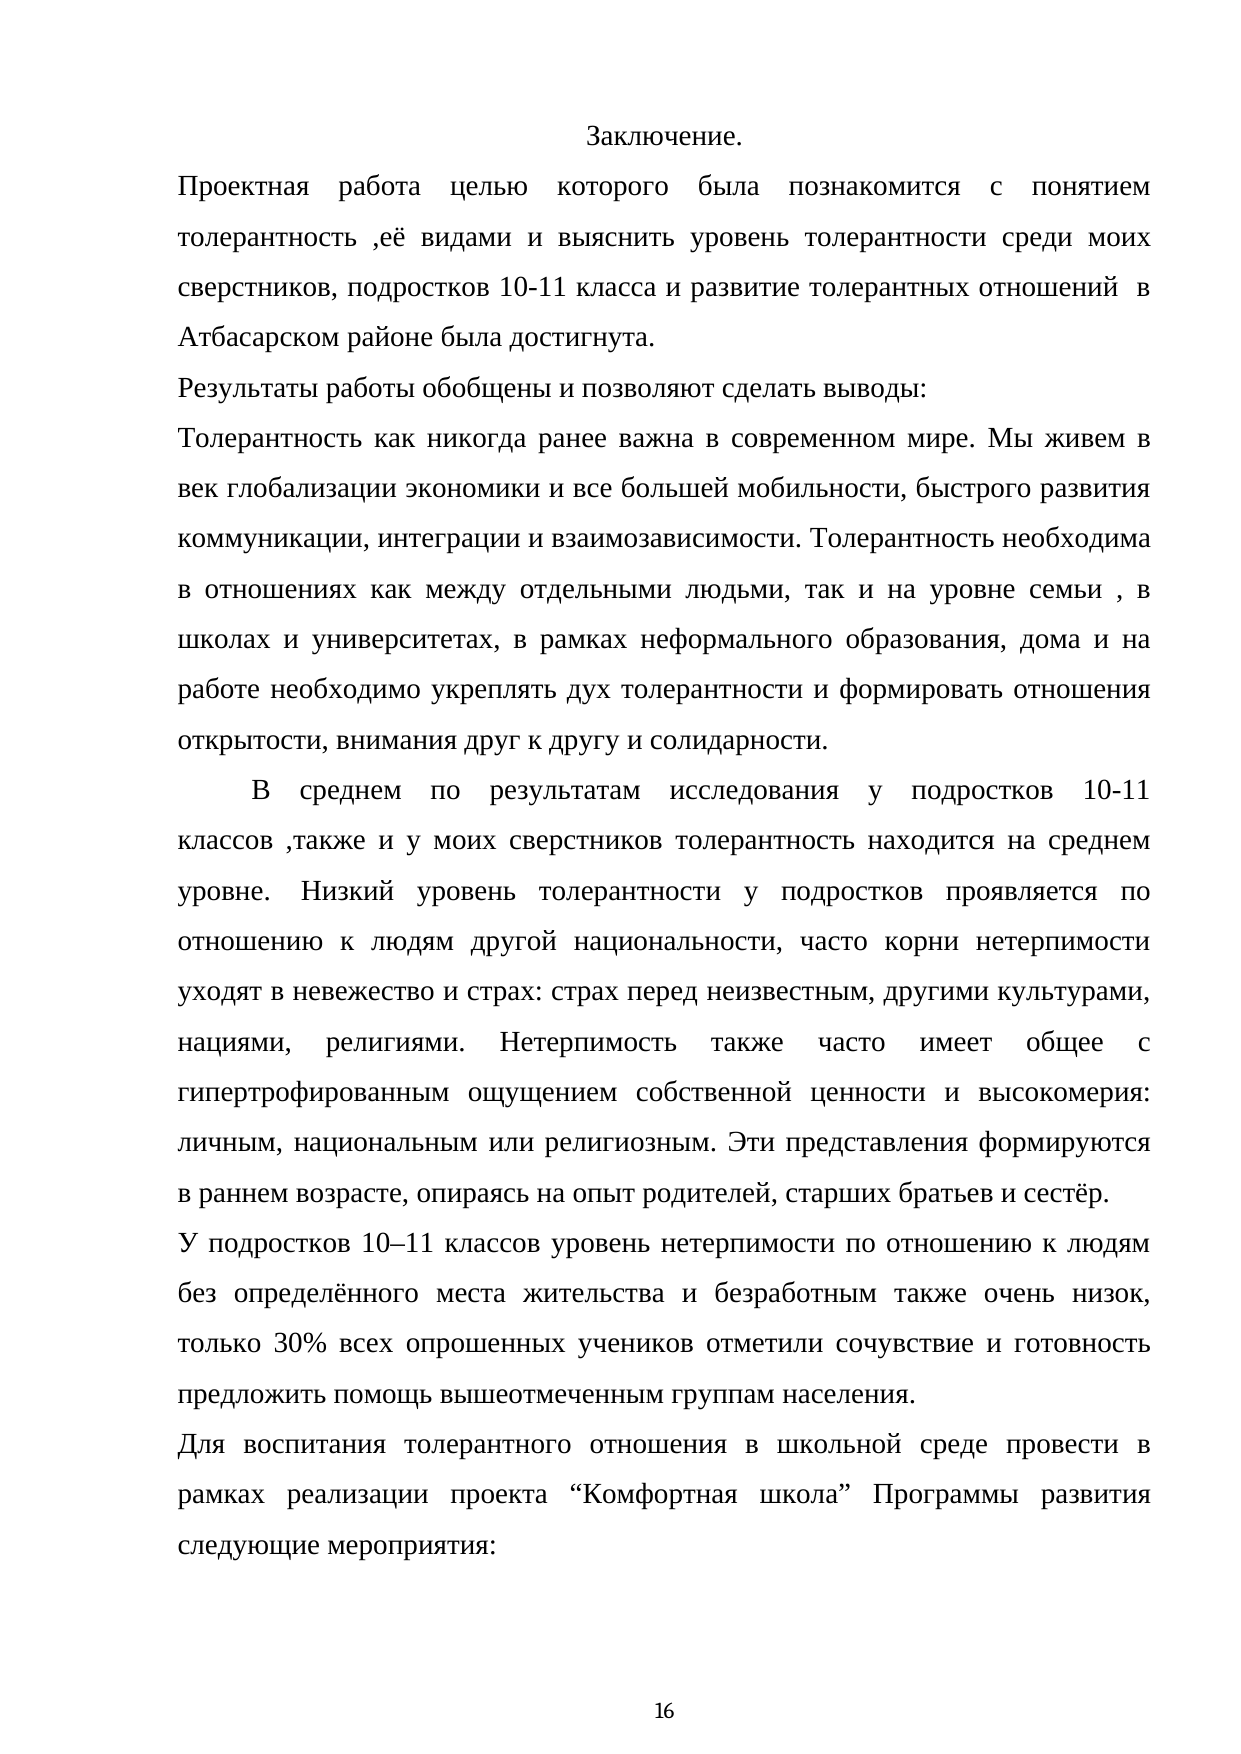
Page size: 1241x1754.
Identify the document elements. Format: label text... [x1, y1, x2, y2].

text Результаты работы обобщены и позволяют сделать выводы: [177, 370, 1152, 403]
text У подростков 10–11 классов уровень нетерпимости по отношению к людям без определённого места жительства и безработным также очень низок, только 30% всех опрошенных учеников отметили сочувствие и готовность предложить помощь вышеотмеченным группам населения. [177, 1225, 1152, 1409]
text Заключение. [177, 118, 1152, 152]
text В среднем по результатам исследования у подростков 10-11 классов ,также и у моих сверстников толерантность находится на среднем уровне. Низкий уровень толерантности у подростков проявляется по отношению к людям другой национальности, часто корни нетерпимости уходят в невежество и страх: страх перед неизвестным, другими культурами, нациями, религиями. Нетерпимость также часто имеет общее с гипертрофированным ощущением собственной ценности и высокомерия: личным, национальным или религиозным. Эти представления формируются в раннем возрасте, опираясь на опыт родителей, старших братьев и сестёр. [177, 772, 1152, 1208]
text Толерантность как никогда ранее важна в современном мире. Мы живем в век глобализации экономики и все большей мобильности, быстрого развития коммуникации, интеграции и взаимозависимости. Толерантность необходима в отношениях как между отдельными людьми, так и на уровне семьи , в школах и университетах, в рамках неформального образования, дома и на работе необходимо укреплять дух толерантности и формировать отношения открытости, внимания друг к другу и солидарности. [177, 420, 1152, 755]
text Проектная работа целью которого была познакомится с понятием толерантность ,её видами и выяснить уровень толерантности среди моих сверстников, подростков 10-11 класса и развитие толерантных отношений в Атбасарском районе была достигнута. [177, 168, 1152, 353]
text Для воспитания толерантного отношения в школьной среде провести в рамках реализации проекта “Комфортная школа” Программы развития следующие мероприятия: [177, 1426, 1152, 1560]
